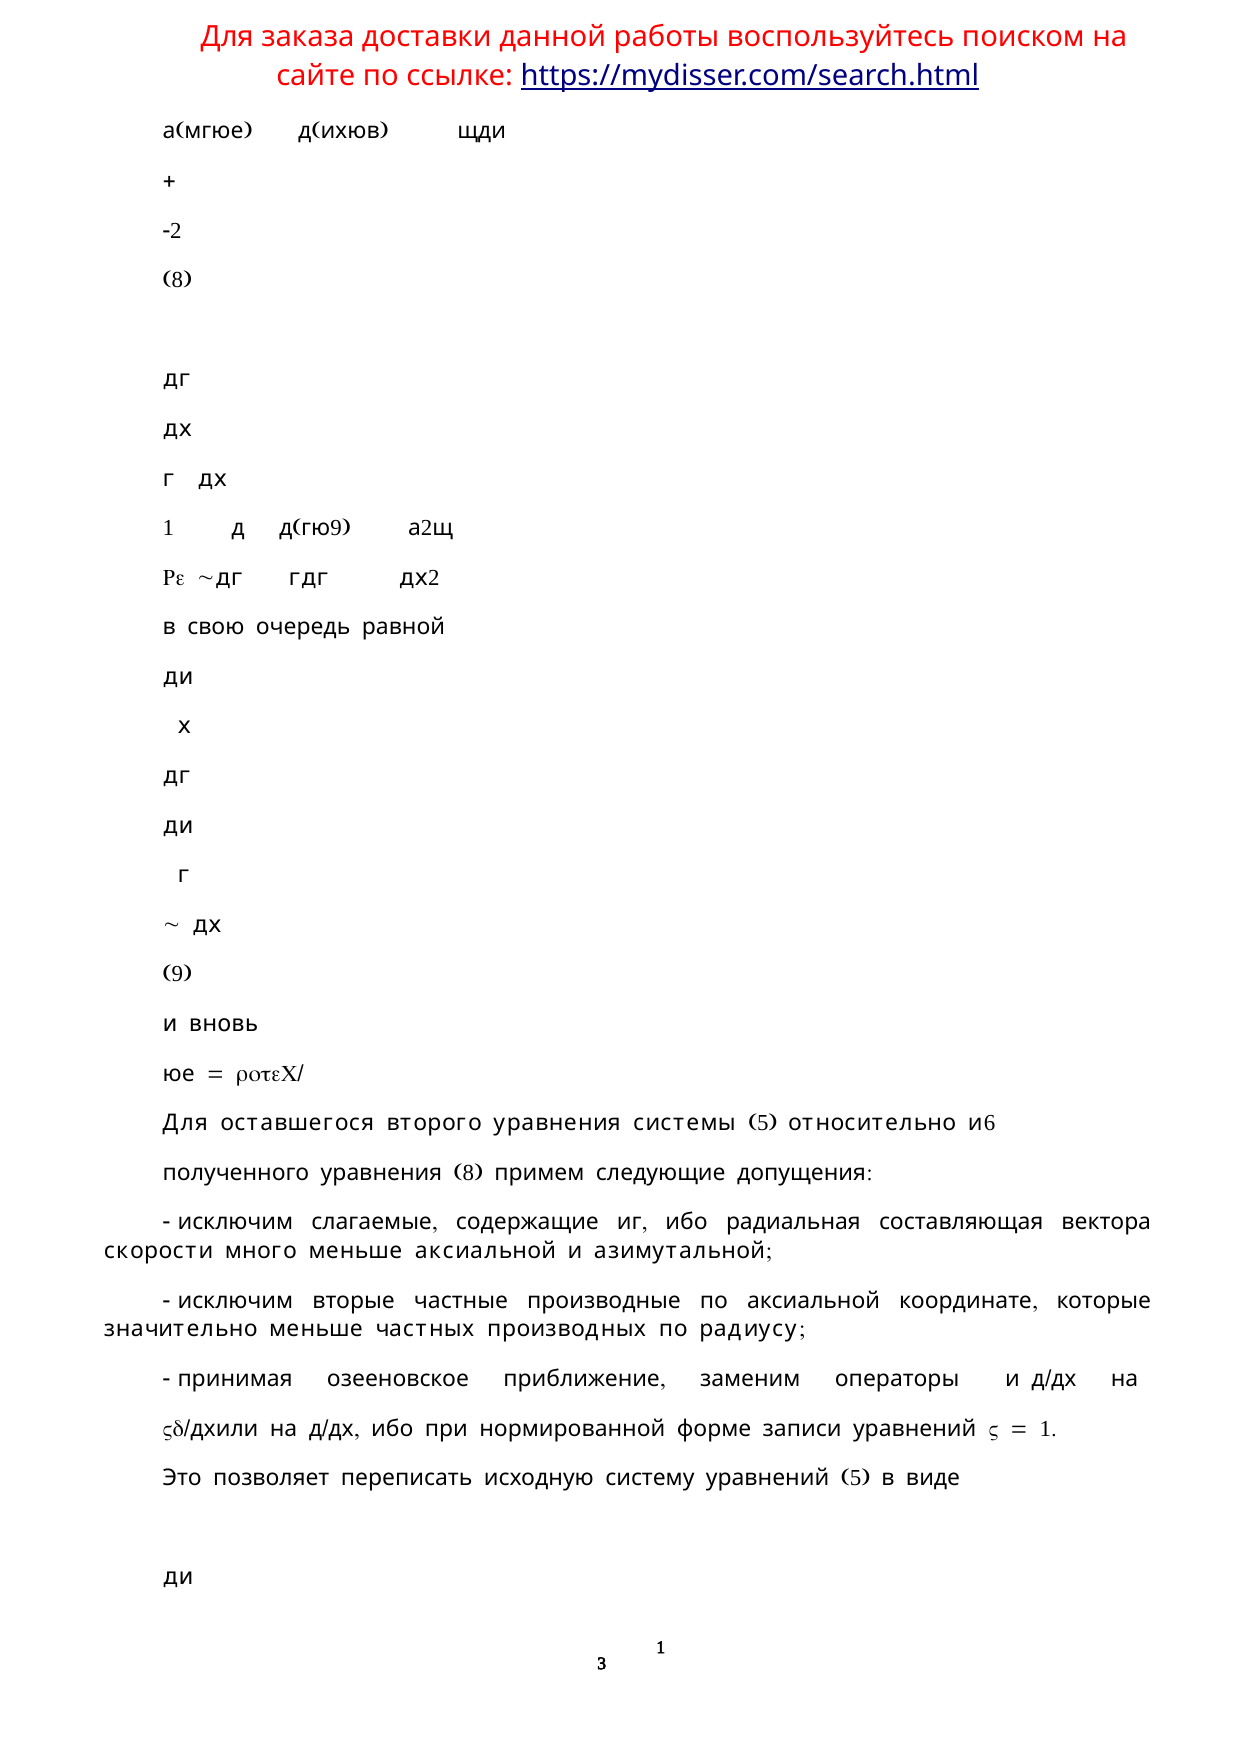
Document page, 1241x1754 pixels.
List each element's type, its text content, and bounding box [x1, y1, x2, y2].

text - принимая озееновское приближение, заменим операторы и д/дх на [103, 1362, 1152, 1391]
text в свою очередь равной [103, 611, 1152, 639]
text (9) [103, 958, 1152, 987]
text а(мгюе) д(ихюв) щди [103, 115, 1152, 144]
text Для оставшегося второго уравнения системы (5) относительно и6 [103, 1107, 1152, 1135]
text ди [103, 809, 1152, 838]
text Это позволяет переписать исходную систему уравнений (5) в виде [103, 1462, 1152, 1490]
text 1 д д(гю9) а2щ [103, 512, 1152, 540]
text - исключим вторые частные производные по аксиальной координате, которые значительно меньше частных производных по радиусу; [103, 1284, 1152, 1342]
text дг [103, 759, 1152, 788]
text Vd/дхили на д/дх, ибо при нормированной форме записи уравнений V = 1. [103, 1412, 1152, 1441]
text - исключим слагаемые, содержащие иг, ибо радиальная составляющая вектора скорости много меньше аксиальной и азимутальной; [103, 1206, 1152, 1263]
text и вновь [103, 1007, 1152, 1036]
text -2 [103, 214, 1152, 243]
text + [103, 164, 1152, 193]
text дг [103, 363, 1152, 392]
text г [103, 859, 1152, 887]
text ди [103, 1561, 1152, 1589]
text дх [103, 412, 1152, 441]
text г дх [103, 462, 1152, 491]
text ди [103, 660, 1152, 689]
text ~ дх [103, 908, 1152, 937]
text х [103, 710, 1152, 739]
text юе = roteC/ [103, 1057, 1152, 1086]
text полученного уравнения (8) примем следующие допущения: [103, 1156, 1152, 1185]
text Re ~дг гдг дх2 [103, 561, 1152, 590]
text (8) [103, 264, 1152, 292]
